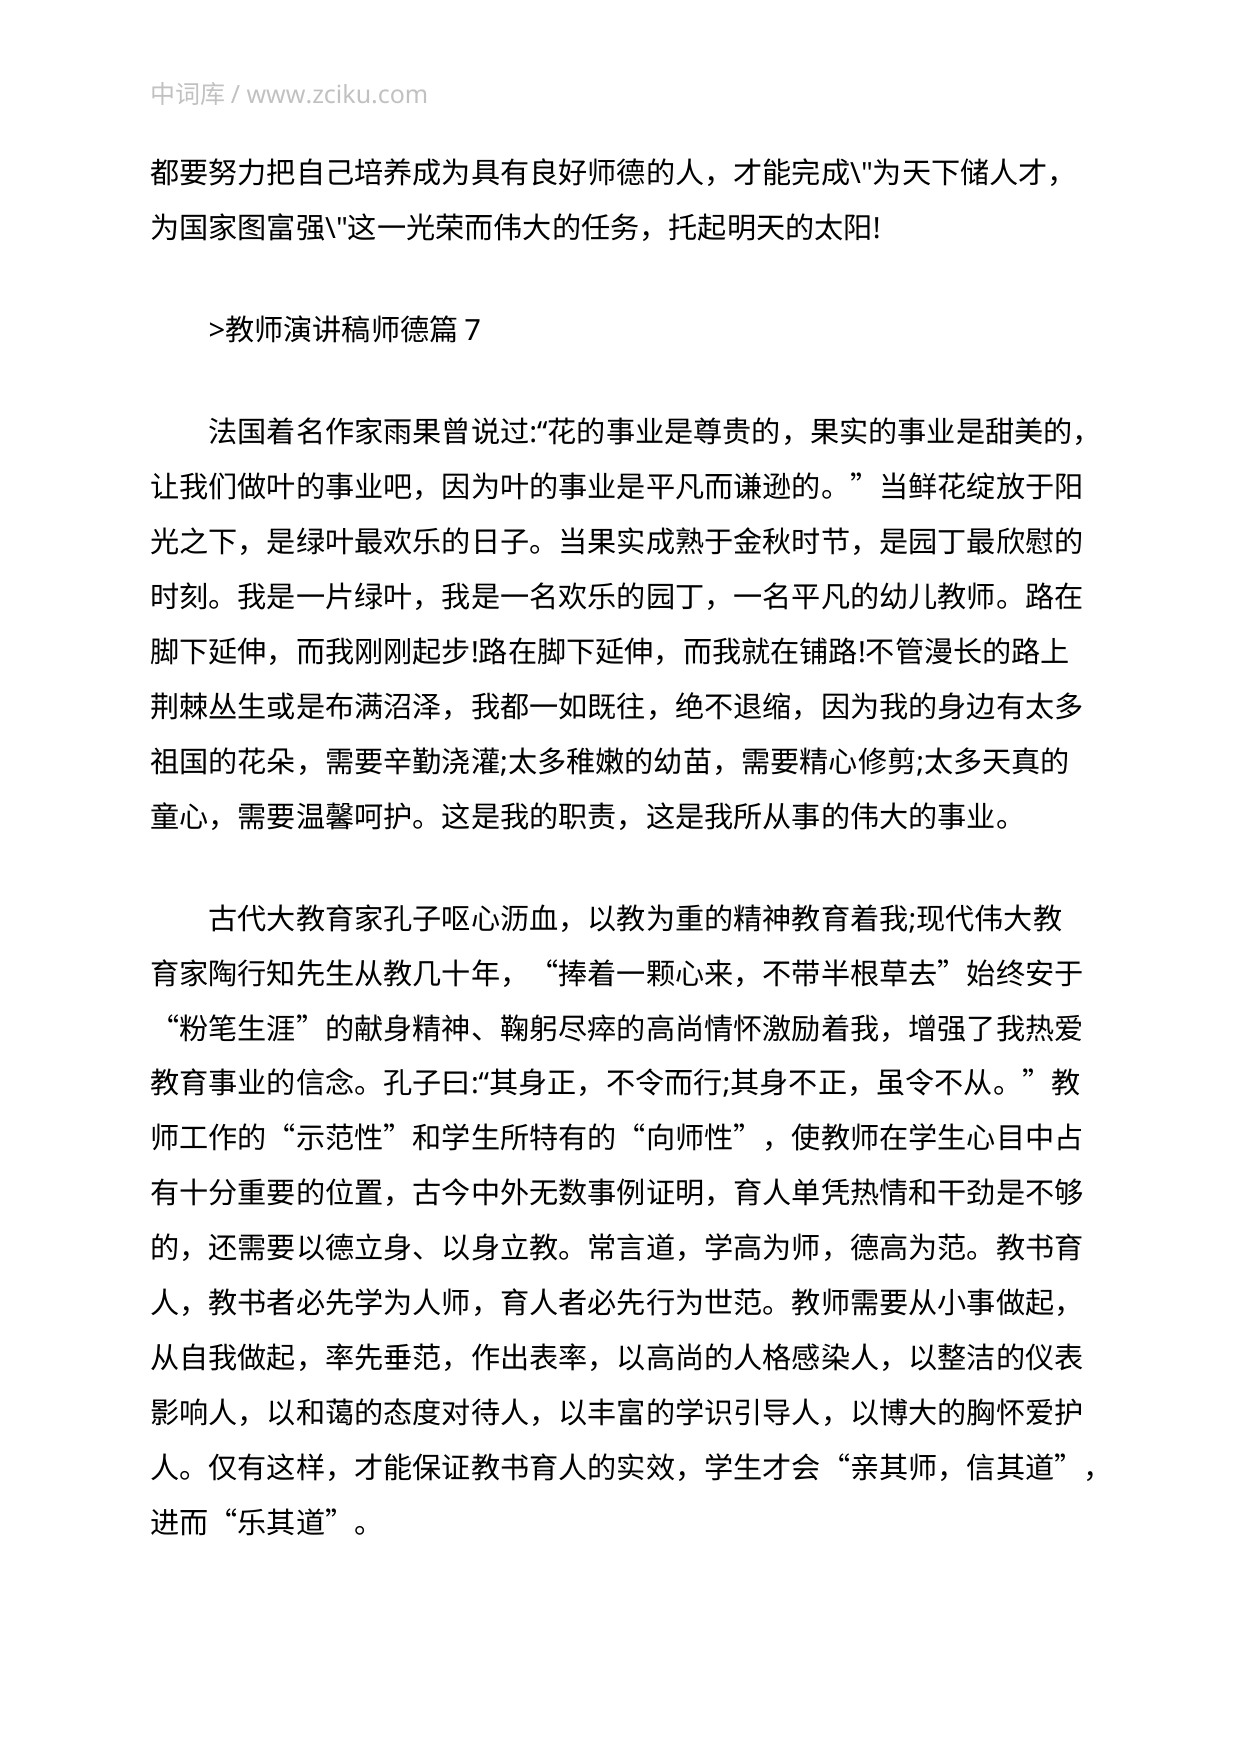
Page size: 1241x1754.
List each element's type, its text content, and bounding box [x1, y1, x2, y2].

text 法国着名作家雨果曾说过:“花的事业是尊贵的，果实的事业是甜美的，让我们做叶的事业吧，因为叶的事业是平凡而谦逊的。”当鲜花绽放于阳光之下，是绿叶最欢乐的日子。当果实成熟于金秋时节，是园丁最欣慰的时刻。我是一片绿叶，我是一名欢乐的园丁，一名平凡的幼儿教师。路在脚下延伸，而我刚刚起步!路在脚下延伸，而我就在铺路!不管漫长的路上荆棘丛生或是布满沼泽，我都一如既往，绝不退缩，因为我的身边有太多祖国的花朵，需要辛勤浇灌;太多稚嫩的幼苗，需要精心修剪;太多天真的童心，需要温馨呵护。这是我的职责，这是我所从事的伟大的事业。 [150, 409, 1090, 836]
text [150, 150, 1090, 247]
text 古代大教育家孔子呕心沥血，以教为重的精神教育着我;现代伟大教育家陶行知先生从教几十年，“捧着一颗心来，不带半根草去”始终安于“粉笔生涯”的献身精神、鞠躬尽瘁的高尚情怀激励着我，增强了我热爱教育事业的信念。孔子曰:“其身正，不令而行;其身不正，虽令不从。”教师工作的“示范性”和学生所特有的“向师性”，使教师在学生心目中占有十分重要的位置，古今中外无数事例证明，育人单凭热情和干劲是不够的，还需要以德立身、以身立教。常言道，学高为师，德高为范。教书育人，教书者必先学为人师，育人者必先行为世范。教师需要从小事做起，从自我做起，率先垂范，作出表率，以高尚的人格感染人，以整洁的仪表影响人，以和蔼的态度对待人，以丰富的学识引导人，以博大的胸怀爱护人。仅有这样，才能保证教书育人的实效，学生才会“亲其师，信其道”，进而“乐其道”。 [150, 895, 1090, 1542]
text >教师演讲稿师德篇7 [150, 307, 1090, 349]
